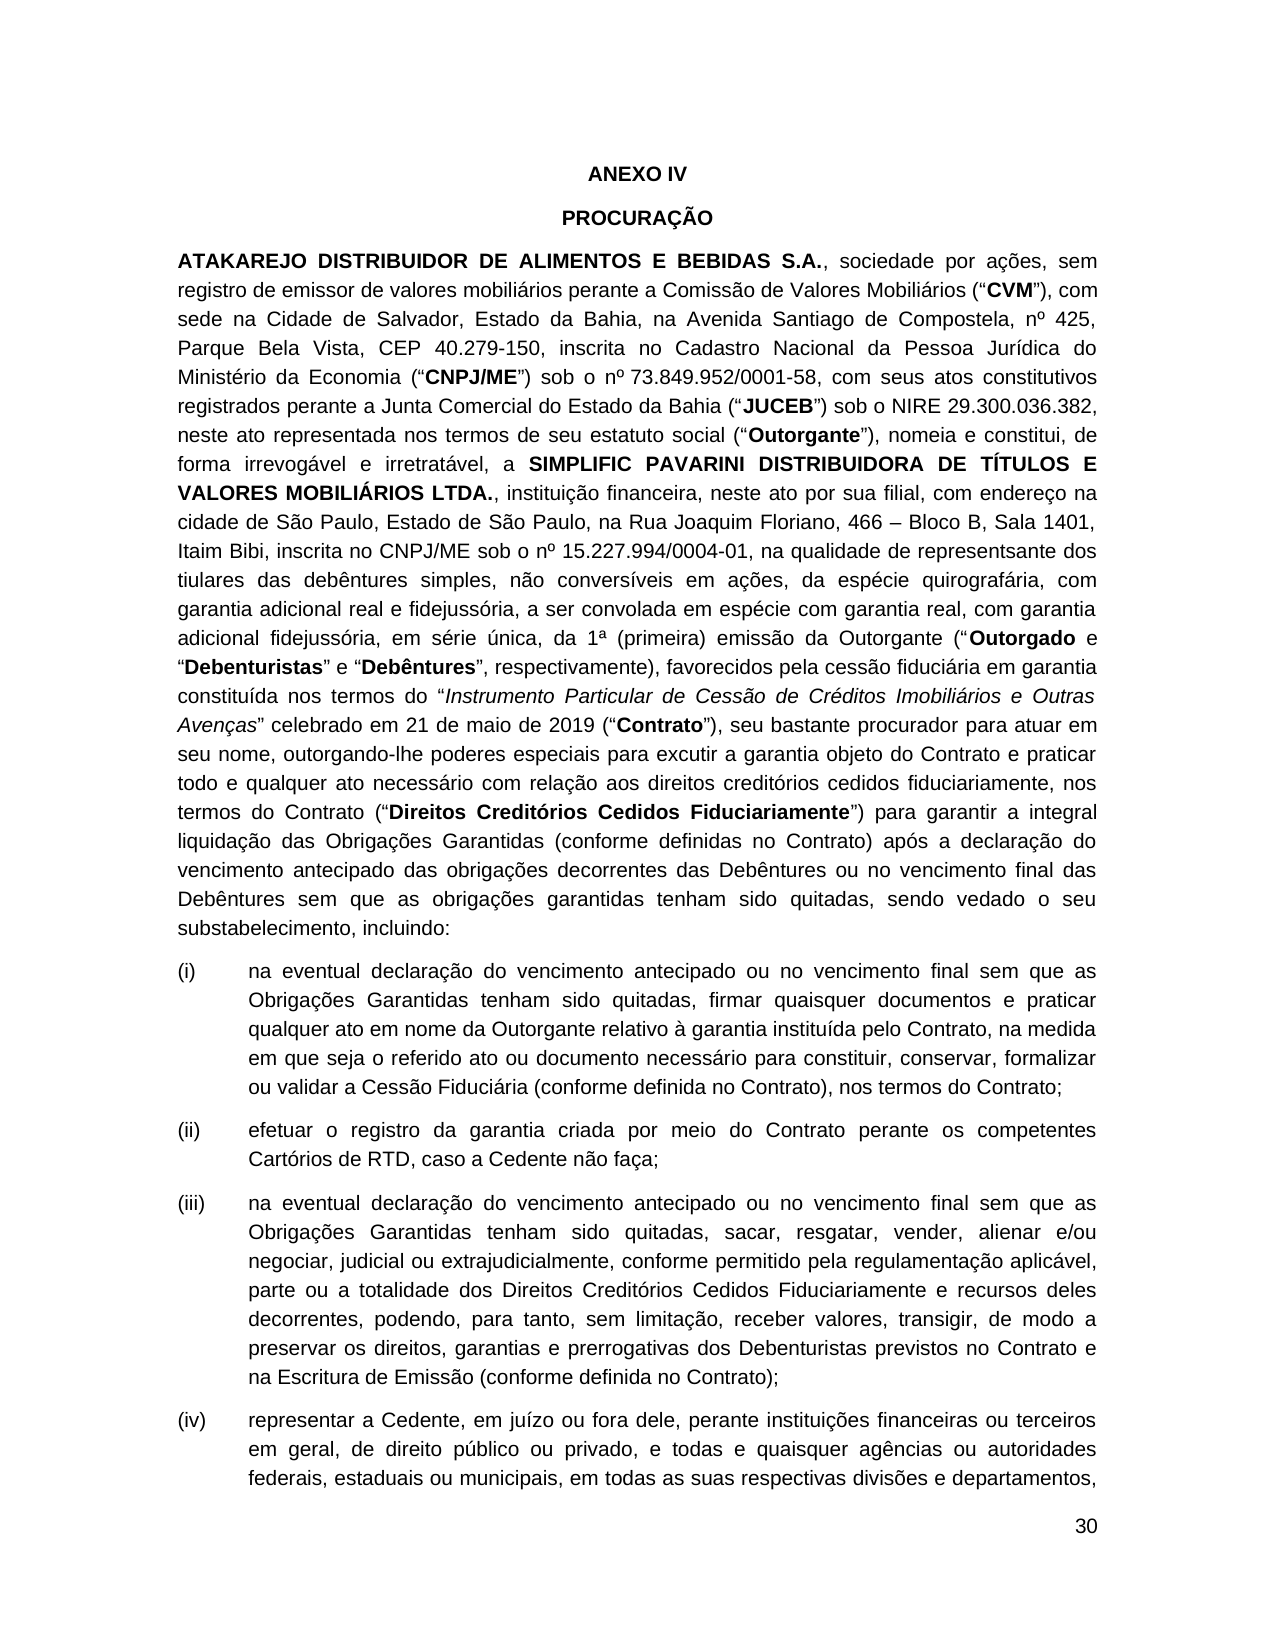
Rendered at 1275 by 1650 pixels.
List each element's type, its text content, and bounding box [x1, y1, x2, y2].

list na eventual declaração do vencimento antecipado ou no vencimento final sem que as Obrigações Garantidas tenham sido quitadas, sacar, resgatar, vender, alienar e/ou negociar, judicial ou extrajudicialmente, conforme permitido pela regulamentação aplicável, parte ou a totalidade dos Direitos Creditórios Cedidos Fiduciariamente e recursos deles decorrentes, podendo, para tanto, sem limitação, receber valores, transigir, de modo a preservar os direitos, garantias e prerrogativas dos Debenturistas previstos no Contrato e na Escritura de Emissão (conforme definida no Contrato); [177, 1191, 1098, 1388]
subtitle PROCURAÇÃO [177, 206, 1098, 230]
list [177, 1408, 1098, 1490]
list ATAKAREJO DISTRIBUIDOR DE ALIMENTOS E BEBIDAS S.A., sociedade por ações, sem registro de emissor de valores mobiliários perante a Comissão de Valores Mobiliários (“CVM”), com sede na Cidade de Salvador, Estado da Bahia, na Avenida Santiago de Compostela, nº 425, Parque Bela Vista, CEP 40.279-150, inscrita no Cadastro Nacional da Pessoa Jurídica do Ministério da Economia (“CNPJ/ME”) sob o nº 73.849.952/0001-58, com seus atos constitutivos registrados perante a Junta Comercial do Estado da Bahia (“JUCEB”) sob o NIRE 29.300.036.382, neste ato representada nos termos de seu estatuto social (“Outorgante”), nomeia e constitui, de forma irrevogável e irretratável, a SIMPLIFIC PAVARINI DISTRIBUIDORA DE TÍTULOS E VALORES MOBILIÁRIOS LTDA., instituição financeira, neste ato por sua filial, com endereço na cidade de São Paulo, Estado de São Paulo, na Rua Joaquim Floriano, 466 – Bloco B, Sala 1401, Itaim Bibi, inscrita no CNPJ/ME sob o nº 15.227.994/0004-01, na qualidade de representsante dos tiulares das debêntures simples, não conversíveis em ações, da espécie quirografária, com garantia adicional real e fidejussória, a ser convolada em espécie com garantia real, com garantia adicional fidejussória, em série única, da 1ª (primeira) emissão da Outorgante (“Outorgado e “Debenturistas” e “Debêntures”, respectivamente), favorecidos pela cessão fiduciária em garantia constituída nos termos do “Instrumento Particular de Cessão de Créditos Imobiliários e Outras Avenças” celebrado em 21 de maio de 2019 (“Contrato”), seu bastante procurador para atuar em seu nome, outorgando-lhe poderes especiais para excutir a garantia objeto do Contrato e praticar todo e qualquer ato necessário com relação aos direitos creditórios cedidos fiduciariamente, nos termos do Contrato (“Direitos Creditórios Cedidos Fiduciariamente”) para garantir a integral liquidação das Obrigações Garantidas (conforme definidas no Contrato) após a declaração do vencimento antecipado das obrigações decorrentes das Debêntures ou no vencimento final das Debêntures sem que as obrigações garantidas tenham sido quitadas, sendo vedado o seu substabelecimento, incluindo: [177, 249, 1098, 939]
list efetuar o registro da garantia criada por meio do Contrato perante os competentes Cartórios de RTD, caso a Cedente não faça; [177, 1118, 1098, 1171]
text ANEXO IV [177, 162, 1098, 186]
list na eventual declaração do vencimento antecipado ou no vencimento final sem que as Obrigações Garantidas tenham sido quitadas, firmar quaisquer documentos e praticar qualquer ato em nome da Outorgante relativo à garantia instituída pelo Contrato, na medida em que seja o referido ato ou documento necessário para constituir, conservar, formalizar ou validar a Cessão Fiduciária (conforme definida no Contrato), nos termos do Contrato; [177, 959, 1098, 1099]
